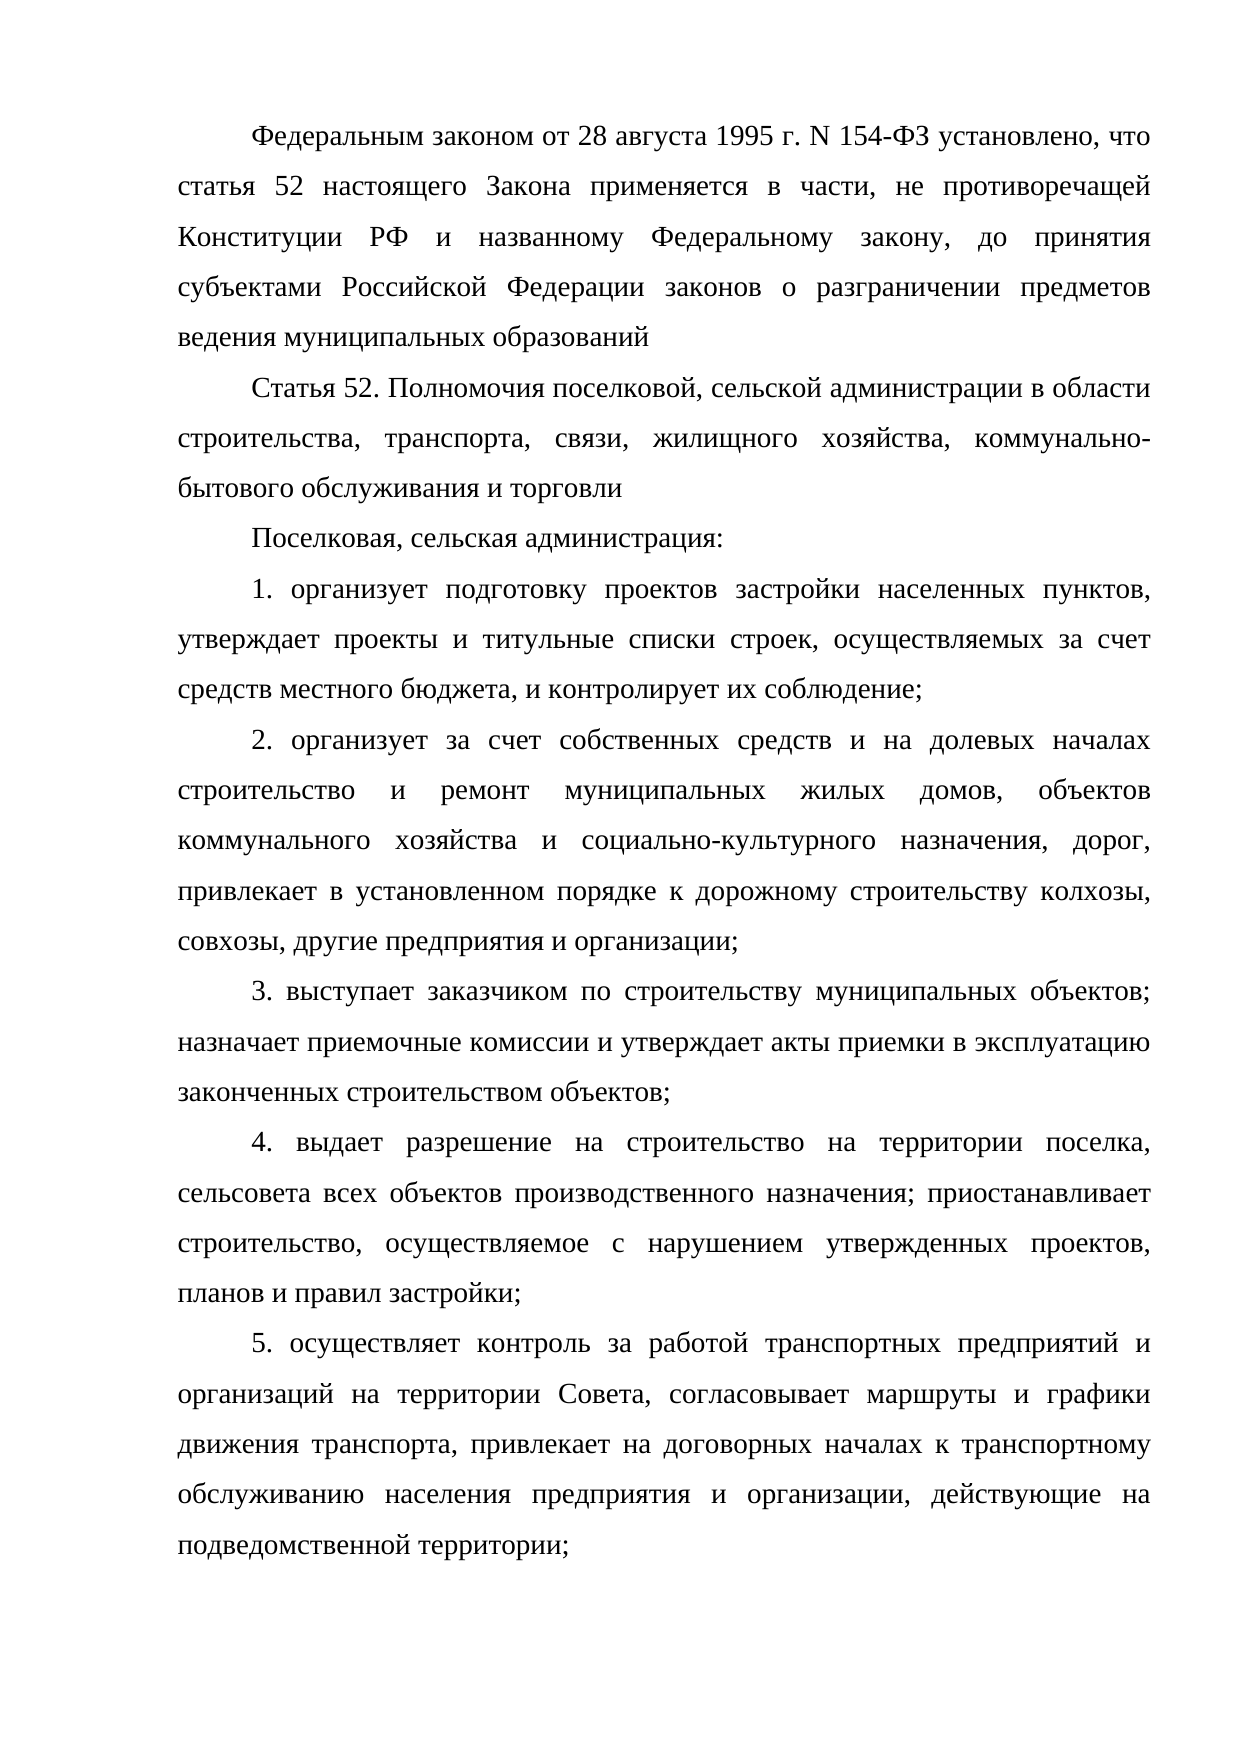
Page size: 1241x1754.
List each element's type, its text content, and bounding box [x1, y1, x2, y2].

text Поселковая, сельская администрация: [177, 521, 1152, 554]
text 3. выступает заказчиком по строительству муниципальных объектов; назначает приемочные комиссии и утверждает акты приемки в эксплуатацию законченных строительством объектов; [177, 973, 1152, 1108]
text 4. выдает разрешение на строительство на территории поселка, сельсовета всех объектов производственного назначения; приостанавливает строительство, осуществляемое с нарушением утвержденных проектов, планов и правил застройки; [177, 1124, 1152, 1309]
text 1. организует подготовку проектов застройки населенных пунктов, утверждает проекты и титульные списки строек, осуществляемых за счет средств местного бюджета, и контролирует их соблюдение; [177, 571, 1152, 705]
text 5. осуществляет контроль за работой транспортных предприятий и организаций на территории Совета, согласовывает маршруты и графики движения транспорта, привлекает на договорных началах к транспортному обслуживанию населения предприятия и организации, действующие на подведомственной территории; [177, 1326, 1152, 1560]
text Статья 52. Полномочия поселковой, сельской администрации в области строительства, транспорта, связи, жилищного хозяйства, коммунально-бытового обслуживания и торговли [177, 370, 1152, 504]
text 2. организует за счет собственных средств и на долевых началах строительство и ремонт муниципальных жилых домов, объектов коммунального хозяйства и социально-культурного назначения, дорог, привлекает в установленном порядке к дорожному строительству колхозы, совхозы, другие предприятия и организации; [177, 722, 1152, 957]
text Федеральным законом от 28 августа 1995 г. N 154-ФЗ установлено, что статья 52 настоящего Закона применяется в части, не противоречащей Конституции РФ и названному Федеральному закону, до принятия субъектами Российской Федерации законов о разграничении предметов ведения муниципальных образований [177, 118, 1152, 353]
